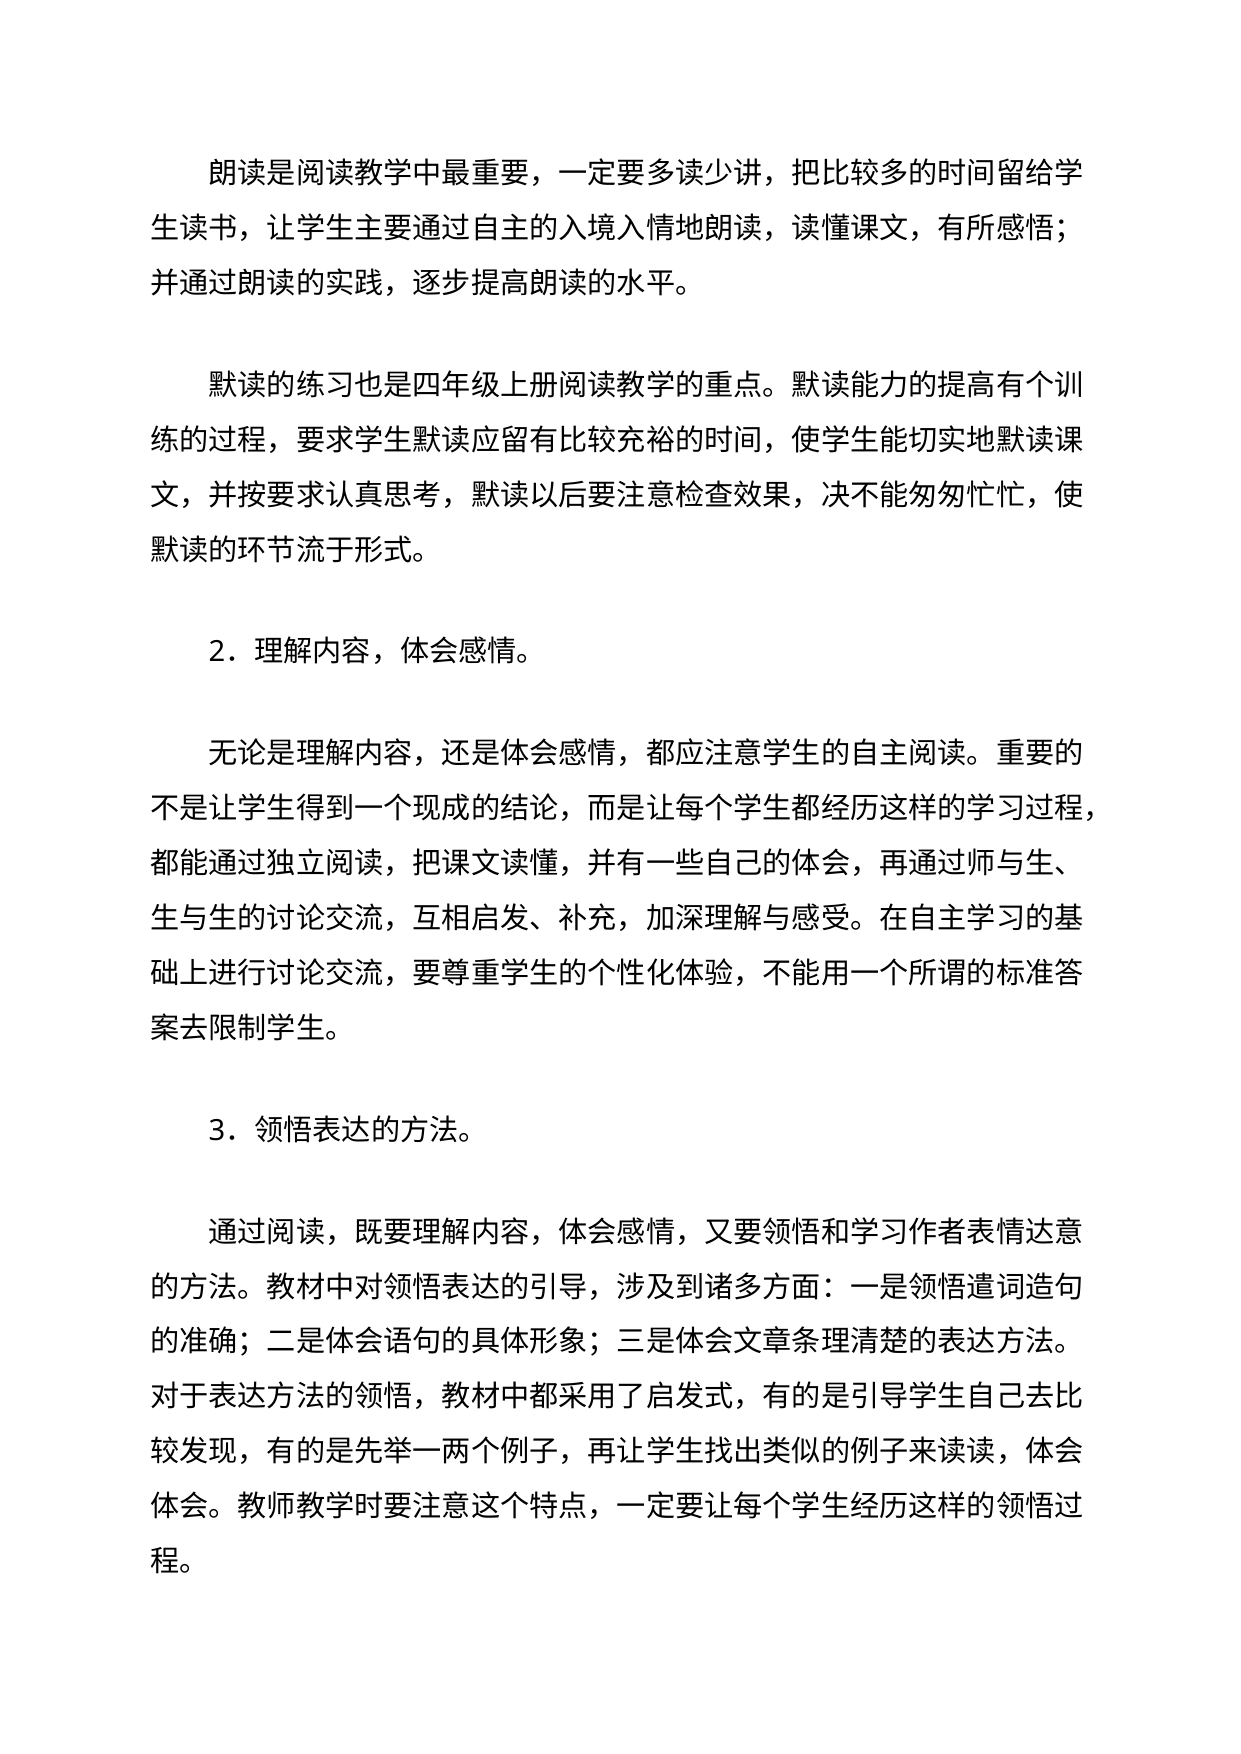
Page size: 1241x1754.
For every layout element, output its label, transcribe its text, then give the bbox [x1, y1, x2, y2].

text 无论是理解内容，还是体会感情，都应注意学生的自主阅读。重要的不是让学生得到一个现成的结论，而是让每个学生都经历这样的学习过程，都能通过独立阅读，把课文读懂，并有一些自己的体会，再通过师与生、生与生的讨论交流，互相启发、补充，加深理解与感受。在自主学习的基础上进行讨论交流，要尊重学生的个性化体验，不能用一个所谓的标准答案去限制学生。 [150, 730, 1090, 1047]
text 3．领悟表达的方法。 [150, 1106, 1090, 1149]
text 通过阅读，既要理解内容，体会感情，又要领悟和学习作者表情达意的方法。教材中对领悟表达的引导，涉及到诸多方面：一是领悟遣词造句的准确；二是体会语句的具体形象；三是体会文章条理清楚的表达方法。对于表达方法的领悟，教材中都采用了启发式，有的是引导学生自己去比较发现，有的是先举一两个例子，再让学生找出类似的例子来读读，体会体会。教师教学时要注意这个特点，一定要让每个学生经历这样的领悟过程。 [150, 1208, 1090, 1580]
text 2．理解内容，体会感情。 [150, 628, 1090, 670]
text 朗读是阅读教学中最重要，一定要多读少讲，把比较多的时间留给学生读书，让学生主要通过自主的入境入情地朗读，读懂课文，有所感悟；并通过朗读的实践，逐步提高朗读的水平。 [150, 150, 1090, 302]
text 默读的练习也是四年级上册阅读教学的重点。默读能力的提高有个训练的过程，要求学生默读应留有比较充裕的时间，使学生能切实地默读课文，并按要求认真思考，默读以后要注意检查效果，决不能匆匆忙忙，使默读的环节流于形式。 [150, 362, 1090, 568]
